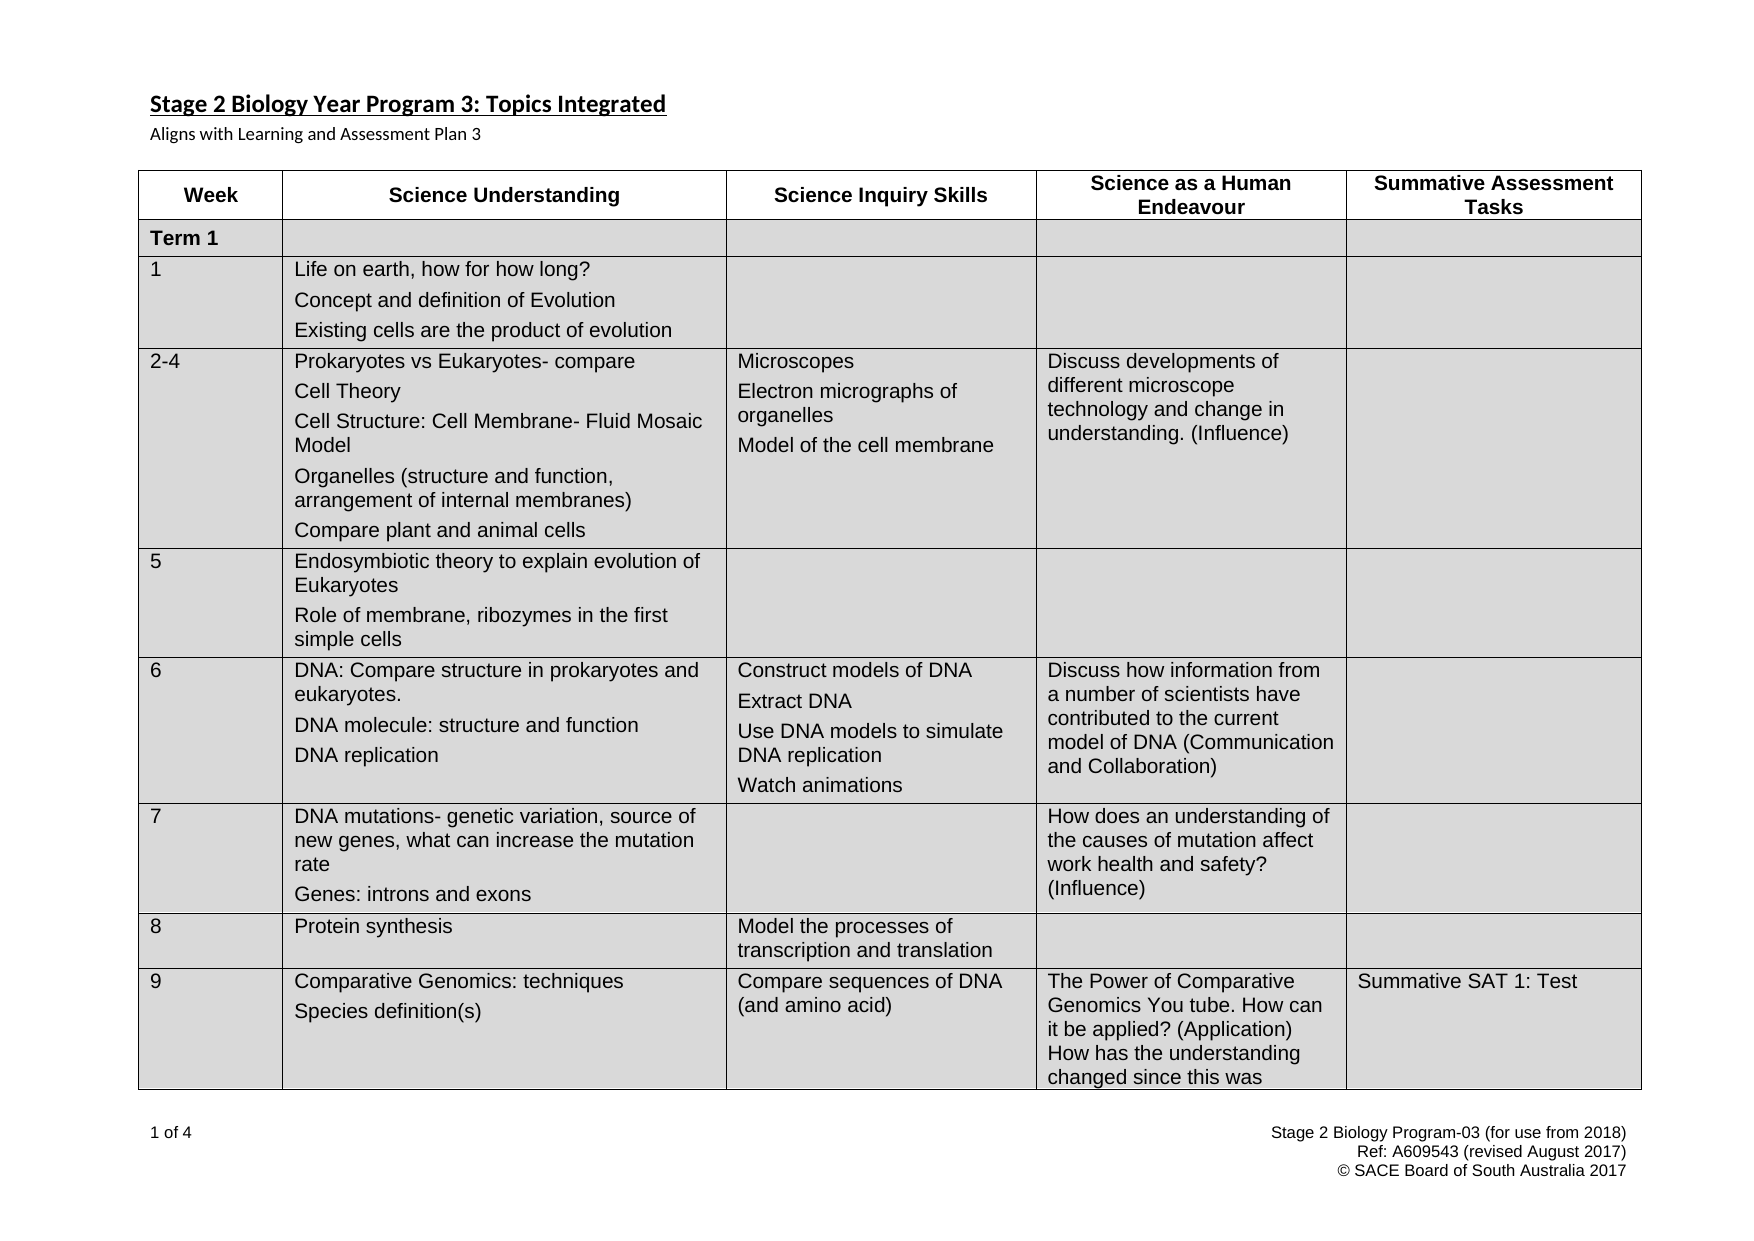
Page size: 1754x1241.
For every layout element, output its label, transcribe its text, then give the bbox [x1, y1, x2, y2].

table_cell [1347, 658, 1641, 803]
table_cell Model the processes of transcription and translation [727, 914, 1036, 968]
table_cell Prokaryotes vs Eukaryotes- compare Cell Theory Cell Structure: Cell Membrane- Fluid Mosaic Model Organelles (structure and function, arrangement of internal membranes) Compare plant and animal cells [283, 349, 726, 548]
table_cell [727, 257, 1036, 348]
table_cell 8 [139, 914, 282, 968]
table_cell [1347, 914, 1641, 968]
table_cell 2-4 [139, 349, 282, 548]
table_cell [283, 220, 726, 256]
table_cell Discuss how information from a number of scientists have contributed to the current model of DNA (Communication and Collaboration) [1037, 658, 1346, 803]
table_cell [1037, 220, 1346, 256]
table_header Week [139, 171, 282, 219]
table_cell Discuss developments of different microscope technology and change in understanding. (Influence) [1037, 349, 1346, 548]
table_cell DNA: Compare structure in prokaryotes and eukaryotes. DNA molecule: structure and function DNA replication [283, 658, 726, 803]
table_cell 5 [139, 549, 282, 657]
table_cell [1347, 257, 1641, 348]
table_cell Construct models of DNA Extract DNA Use DNA models to simulate DNA replication Watch animations [727, 658, 1036, 803]
table_cell [727, 220, 1036, 256]
text Stage 2 Biology Year Program 3: Topics Integrated Aligns with Learning and Assessment Plan 3 [150, 89, 1665, 146]
table_cell Endosymbiotic theory to explain evolution of Eukaryotes Role of membrane, ribozymes in the first simple cells [283, 549, 726, 657]
table_cell [1347, 549, 1641, 657]
table_cell [1037, 549, 1346, 657]
table_cell Protein synthesis [283, 914, 726, 968]
table_cell [1037, 914, 1346, 968]
table_header Summative Assessment Tasks [1347, 171, 1641, 219]
table_cell 9 [139, 969, 282, 1088]
table_cell How does an understanding of the causes of mutation affect work health and safety? (Influence) [1037, 804, 1346, 912]
table_header Science as a Human Endeavour [1037, 171, 1346, 219]
table_header Science Understanding [283, 171, 726, 219]
table_cell [1347, 804, 1641, 912]
table_cell 6 [139, 658, 282, 803]
table_cell Term 1 [139, 220, 282, 256]
table_cell Summative SAT 1: Test [1347, 969, 1641, 1088]
table_cell [1347, 220, 1641, 256]
table_cell [727, 804, 1036, 912]
table_cell 7 [139, 804, 282, 912]
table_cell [727, 969, 1036, 1088]
table_cell [1037, 257, 1346, 348]
table_cell [727, 549, 1036, 657]
table_cell Microscopes Electron micrographs of organelles Model of the cell membrane [727, 349, 1036, 548]
table_cell [1347, 349, 1641, 548]
table_header Science Inquiry Skills [727, 171, 1036, 219]
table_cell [283, 969, 726, 1088]
table_cell 1 [139, 257, 282, 348]
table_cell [1037, 969, 1346, 1088]
table_cell DNA mutations- genetic variation, source of new genes, what can increase the mutation rate Genes: introns and exons [283, 804, 726, 912]
table_cell Life on earth, how for how long? Concept and definition of Evolution Existing cells are the product of evolution [283, 257, 726, 348]
